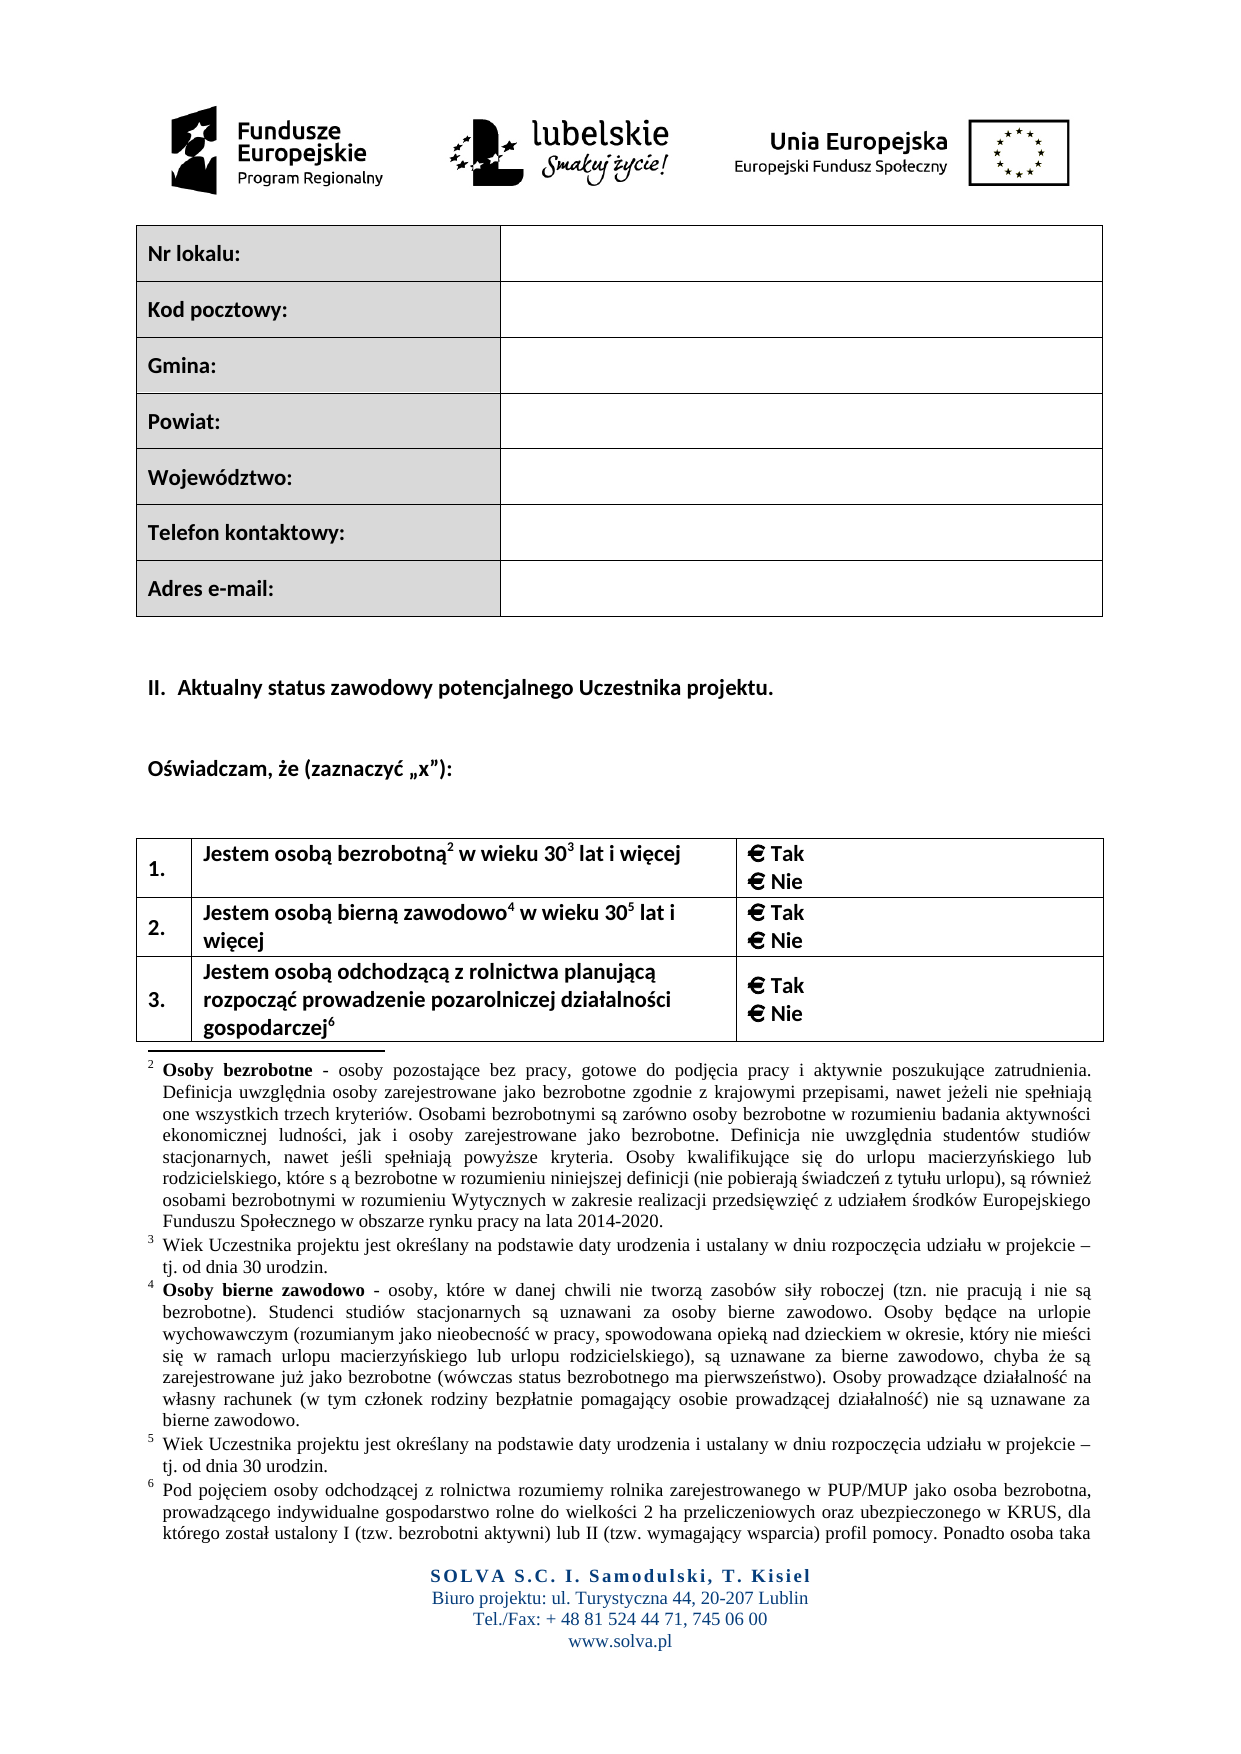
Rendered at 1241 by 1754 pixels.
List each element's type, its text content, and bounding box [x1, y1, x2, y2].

table_cell [501, 338, 1102, 392]
table_cell Powiat: [137, 394, 500, 448]
table_cell 2. [137, 898, 191, 956]
list Aktualny status zawodowy potencjalnego Uczestnika projektu. [148, 673, 1093, 701]
table_cell Gmina: [137, 338, 500, 392]
table_cell Województwo: [137, 449, 500, 504]
table_cell [501, 449, 1102, 504]
table_cell Jestem osobą bierną zawodowo w wieku 30 lat i więcej [192, 898, 736, 956]
table_cell Kod pocztowy: [137, 282, 500, 337]
table_header Tak Nie [737, 839, 1103, 897]
table_cell Nr lokalu: [137, 226, 500, 281]
table_cell Tak Nie [737, 898, 1103, 956]
table_cell 3. [137, 957, 191, 1041]
table_cell Telefon kontaktowy: [137, 505, 500, 560]
text Oświadczam, że (zaznaczyć „x”): [148, 754, 1093, 782]
table_cell Jestem osobą odchodzącą z rolnictwa planującą rozpocząć prowadzenie pozarolniczej działalności gospodarczej [192, 957, 736, 1041]
picture [147, 73, 1093, 225]
table_cell [501, 505, 1102, 560]
table_cell [501, 394, 1102, 448]
table_cell [501, 561, 1102, 616]
table_cell Tak Nie [737, 957, 1103, 1041]
table_cell [501, 282, 1102, 337]
table_header 1. [137, 839, 191, 897]
table_header Jestem osobą bezrobotną w wieku 30 lat i więcej [192, 839, 736, 897]
table_cell [501, 226, 1102, 281]
table_cell Adres e-mail: [137, 561, 500, 616]
